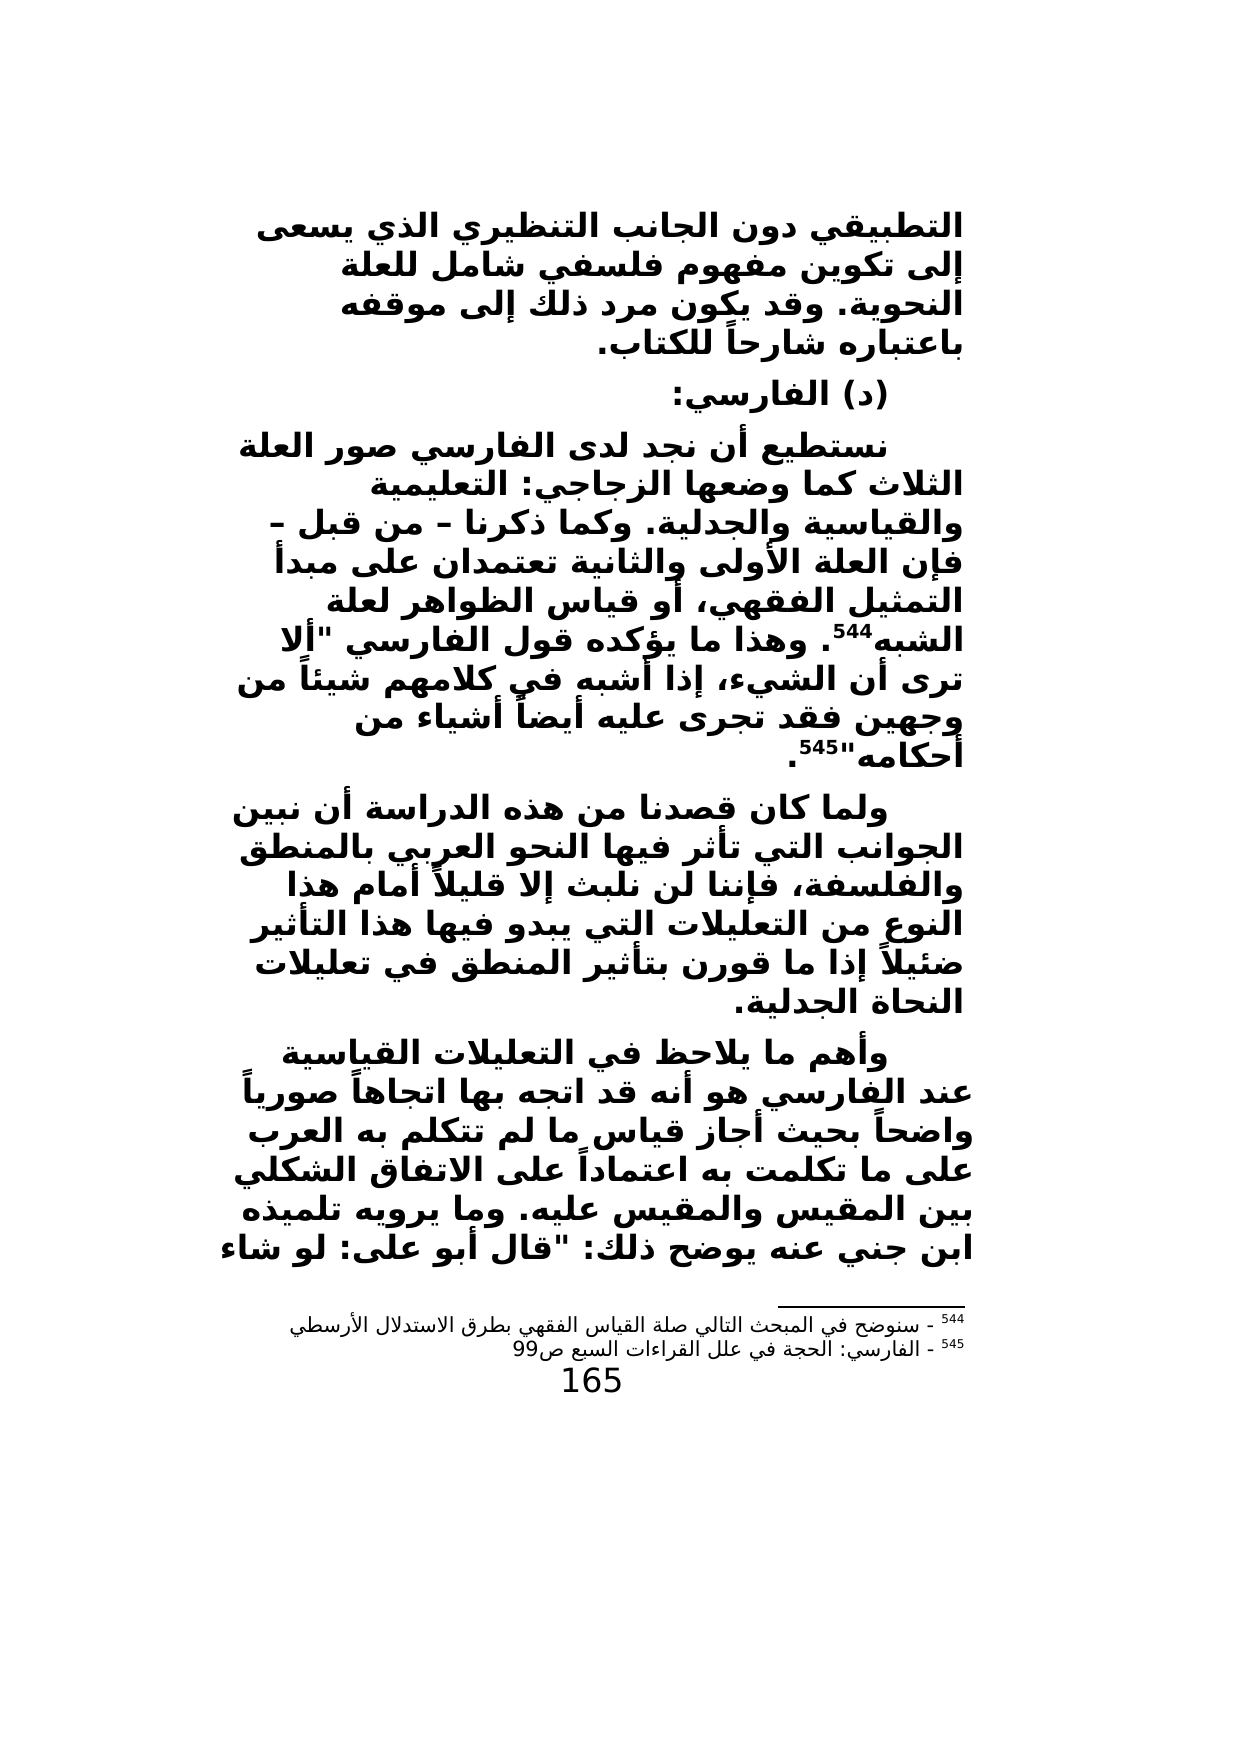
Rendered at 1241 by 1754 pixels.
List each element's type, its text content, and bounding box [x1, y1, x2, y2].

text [219, 1034, 974, 1267]
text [219, 207, 964, 362]
text (د) الفارسي: [219, 375, 964, 413]
text ولما كان قصدنا من هذه الدراسة أن نبين الجوانب التي تأثر فيها النحو العربي بالمنطق والفلسفة، فإننا لن نلبث إلا قليلاً أمام هذا النوع من التعليلات التي يبدو فيها هذا التأثير ضئيلاً إذا ما قورن بتأثير المنطق في تعليلات النحاة الجدلية. [219, 788, 964, 1021]
text نستطيع أن نجد لدى الفارسي صور العلة الثلاث كما وضعها الزجاجي: التعليمية والقياسية والجدلية. وكما ذكرنا – من قبل – فإن العلة الأولى والثانية تعتمدان على مبدأ التمثيل الفقهي، أو قياس الظواهر لعلة الشبه. وهذا ما يؤكده قول الفارسي "ألا ترى أن الشيء، إذا أشبه في كلامهم شيئاً من وجهين فقد تجرى عليه أيضاً أشياء من أحكامه". [219, 426, 964, 776]
